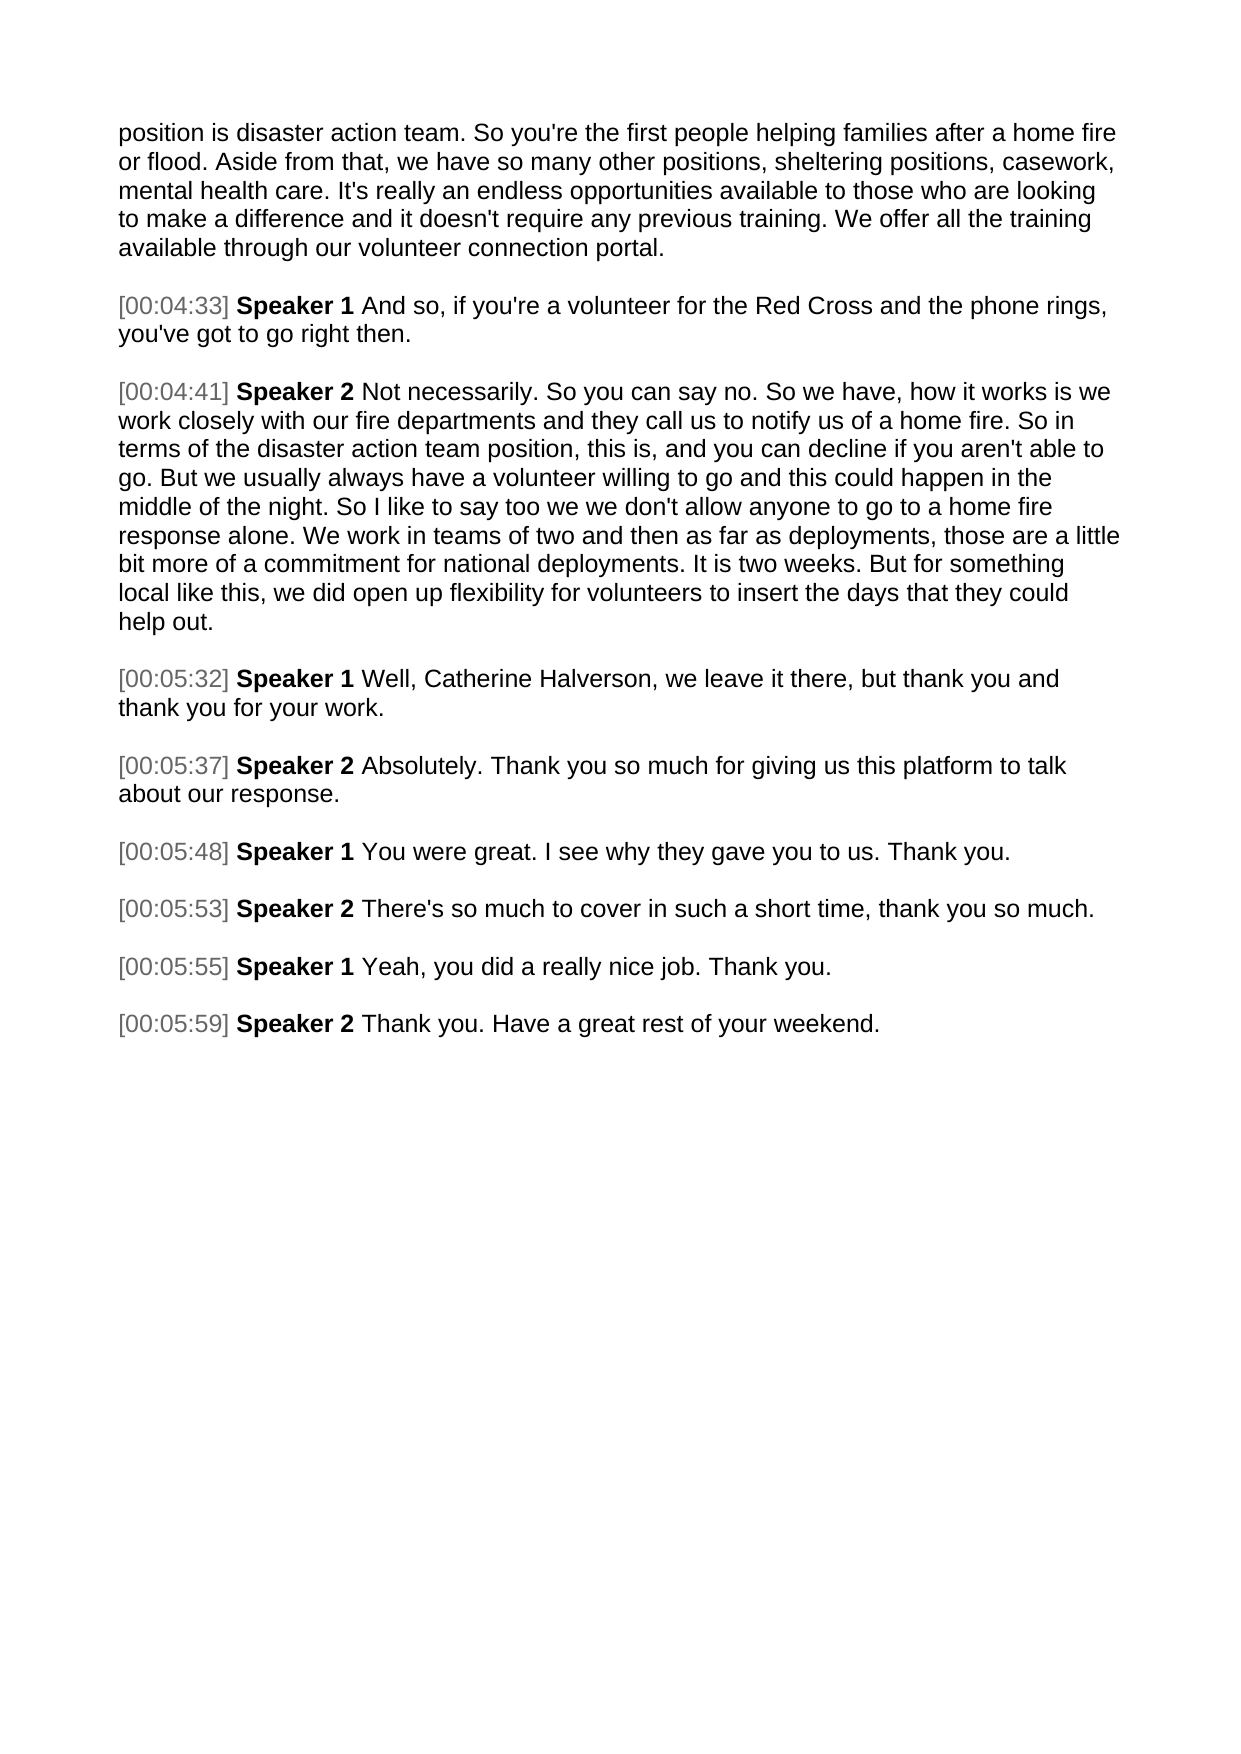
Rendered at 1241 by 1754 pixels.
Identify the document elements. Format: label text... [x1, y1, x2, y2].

text [00:04:33] Speaker 1 And so, if you're a volunteer for the Red Cross and the phone rings, you've got to go right then. [118, 291, 1122, 348]
text [00:05:59] Speaker 2 Thank you. Have a great rest of your weekend. [118, 1009, 1122, 1038]
text [00:05:32] Speaker 1 Well, Catherine Halverson, we leave it there, but thank you and thank you for your work. [118, 664, 1122, 722]
text [00:05:55] Speaker 1 Yeah, you did a really nice job. Thank you. [118, 952, 1122, 981]
text [00:05:48] Speaker 1 You were great. I see why they gave you to us. Thank you. [118, 837, 1122, 866]
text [118, 118, 1122, 262]
text [00:05:37] Speaker 2 Absolutely. Thank you so much for giving us this platform to talk about our response. [118, 751, 1122, 808]
text [00:04:41] Speaker 2 Not necessarily. So you can say no. So we have, how it works is we work closely with our fire departments and they call us to notify us of a home fire. So in terms of the disaster action team position, this is, and you can decline if you aren't able to go. But we usually always have a volunteer willing to go and this could happen in the middle of the night. So I like to say too we we don't allow anyone to go to a home fire response alone. We work in teams of two and then as far as deployments, those are a little bit more of a commitment for national deployments. It is two weeks. But for something local like this, we did open up flexibility for volunteers to insert the days that they could help out. [118, 377, 1122, 636]
text [00:05:53] Speaker 2 There's so much to cover in such a short time, thank you so much. [118, 894, 1122, 923]
